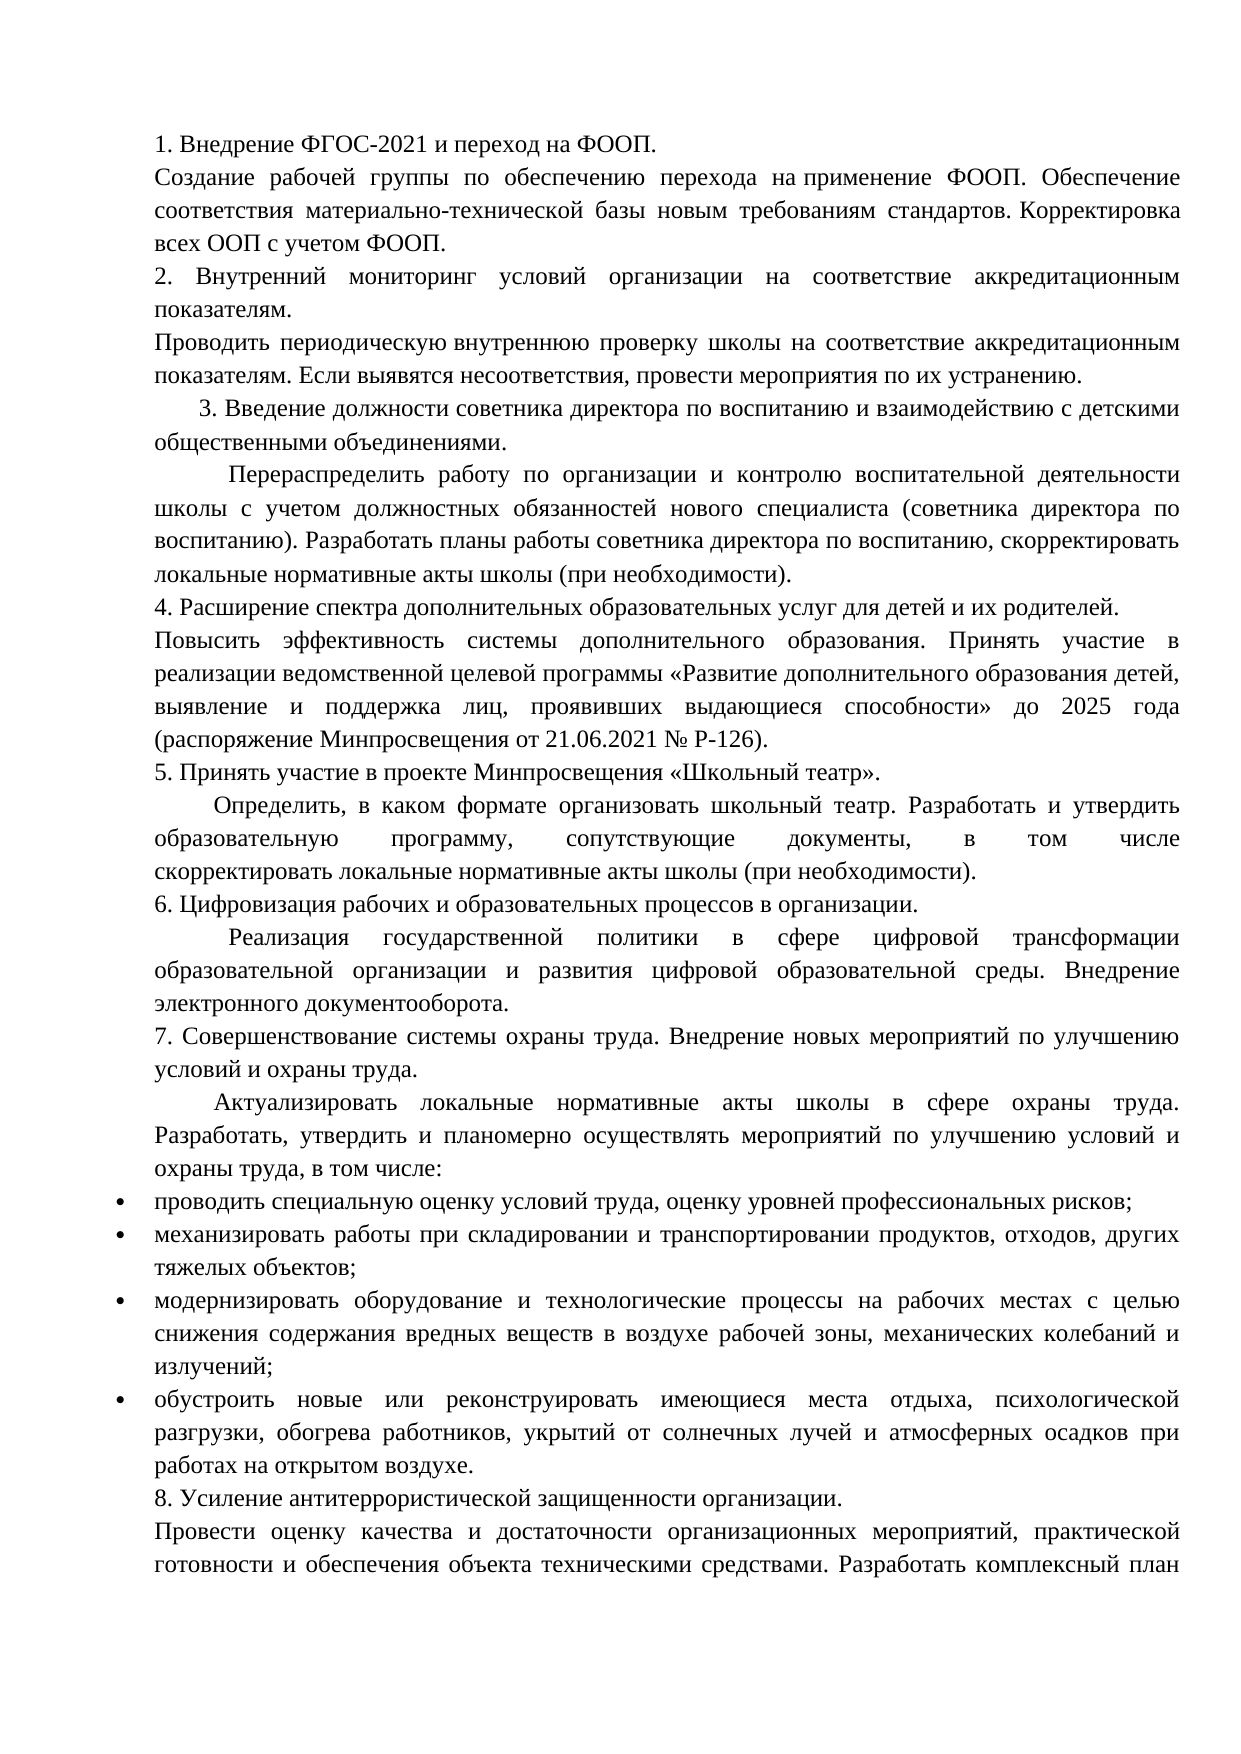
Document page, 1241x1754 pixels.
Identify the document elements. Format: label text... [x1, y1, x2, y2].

text 3. Введение должности советника директора по воспитанию и взаимодействию с детскими общественными объединениями. [154, 393, 1181, 455]
text 1. Внедрение ФГОС-2021 и переход на ФООП. [154, 129, 1181, 158]
list обустроить новые или реконструировать имеющиеся места отдыха, психологической разгрузки, обогрева работников, укрытий от солнечных лучей и атмосферных осадков при работах на открытом воздухе. [117, 1384, 1181, 1479]
text 7. Совершенствование системы охраны труда. Внедрение новых мероприятий по улучшению условий и охраны труда. [154, 1021, 1181, 1083]
text Определить, в каком формате организовать школьный театр. Разработать и утвердить образовательную программу, сопутствующие документы, в том числе скорректировать локальные нормативные акты школы (при необходимости). [154, 790, 1181, 884]
text 5. Принять участие в проекте Минпросвещения «Школьный театр». [154, 757, 1181, 786]
text 2. Внутренний мониторинг условий организации на соответствие аккредитационным показателям. [154, 261, 1181, 323]
text 6. Цифровизация рабочих и образовательных процессов в организации. [154, 889, 1181, 918]
text 8. Усиление антитеррористической защищенности организации. [154, 1483, 1181, 1512]
text Актуализировать локальные нормативные акты школы в сфере охраны труда. Разработать, утвердить и планомерно осуществлять мероприятий по улучшению условий и охраны труда, в том числе: [154, 1087, 1181, 1182]
text Повысить эффективность системы дополнительного образования. Принять участие в реализации ведомственной целевой программы «Развитие дополнительного образования детей, выявление и поддержка лиц, проявивших выдающиеся способности» до 2025 года (распоряжение Минпросвещения от 21.06.2021 № Р-126). [154, 625, 1181, 752]
text Перераспределить работу по организации и контролю воспитательной деятельности школы с учетом должностных обязанностей нового специалиста (советника директора по воспитанию). Разработать планы работы советника директора по воспитанию, скорректировать локальные нормативные акты школы (при необходимости). [154, 459, 1181, 587]
list проводить специальную оценку условий труда, оценку уровней профессиональных рисков; [117, 1186, 1181, 1215]
text 4. Расширение спектра дополнительных образовательных услуг для детей и их родителей. [154, 592, 1181, 620]
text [154, 1516, 1181, 1578]
text Создание рабочей группы по обеспечению перехода на применение ФООП. Обеспечение соответствия материально-технической базы новым требованиям стандартов. Корректировка всех ООП с учетом ФООП. [154, 162, 1181, 257]
list модернизировать оборудование и технологические процессы на рабочих местах с целью снижения содержания вредных веществ в воздухе рабочей зоны, механических колебаний и излучений; [117, 1285, 1181, 1380]
text Проводить периодическую внутреннюю проверку школы на соответствие аккредитационным показателям. Если выявятся несоответствия, провести мероприятия по их устранению. [154, 327, 1181, 389]
list механизировать работы при складировании и транспортировании продуктов, отходов, других тяжелых объектов; [117, 1219, 1181, 1281]
text Реализация государственной политики в сфере цифровой трансформации образовательной организации и развития цифровой образовательной среды. Внедрение электронного документооборота. [154, 922, 1181, 1017]
